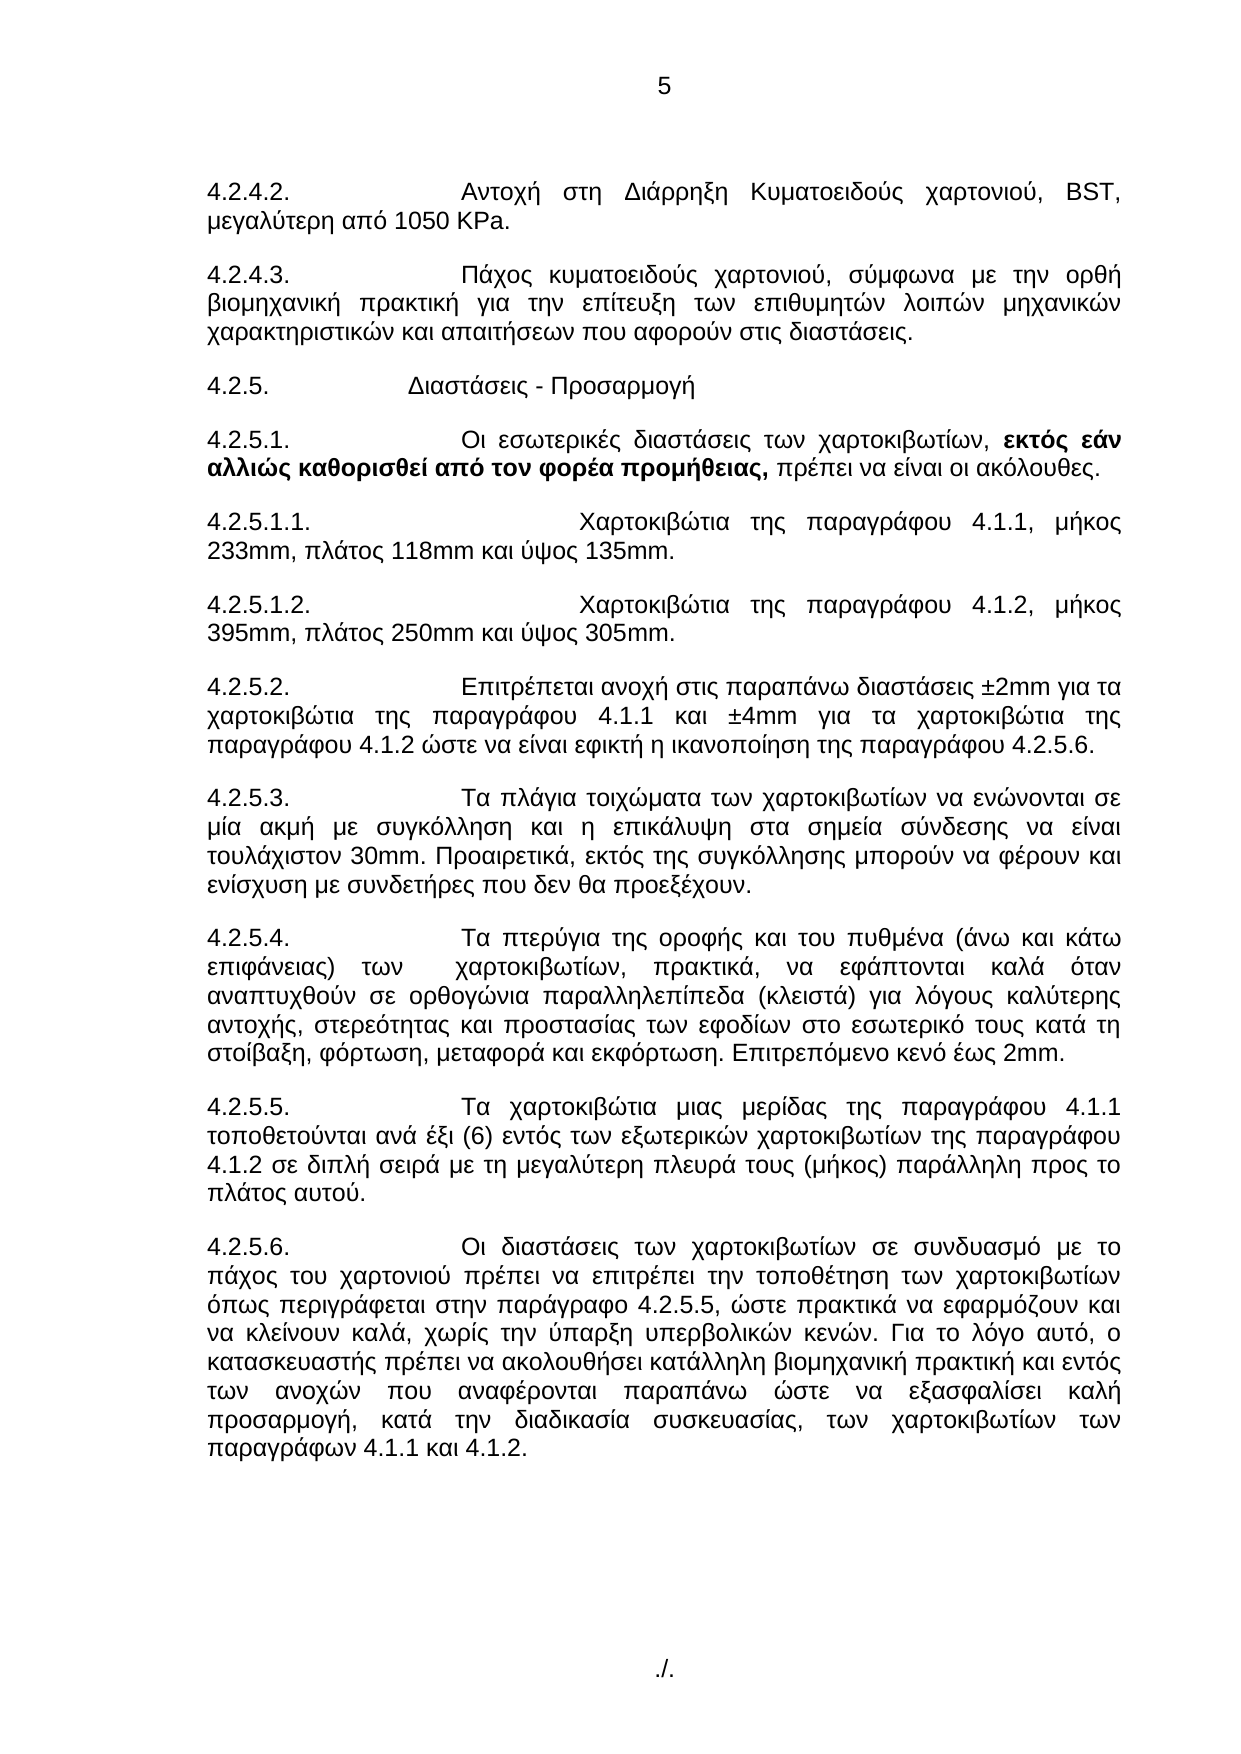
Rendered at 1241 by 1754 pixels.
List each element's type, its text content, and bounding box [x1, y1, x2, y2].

list Τα πτερύγια της οροφής και του πυθμένα (άνω και κάτω επιφάνειας) των χαρτοκιβωτίων, πρακτικά, να εφάπτονται καλά όταν αναπτυχθούν σε ορθογώνια παραλληλεπίπεδα (κλειστά) για λόγους καλύτερης αντοχής, στερεότητας και προστασίας των εφοδίων στο εσωτερικό τους κατά τη στοίβαξη, φόρτωση, μεταφορά και εκφόρτωση. Επιτρεπόμενο κενό έως 2mm. [207, 923, 1122, 1067]
list Χαρτοκιβώτια της παραγράφου 4.1.1, μήκος 233mm, πλάτος 118mm και ύψος 135mm. [207, 507, 1122, 565]
list Οι εσωτερικές διαστάσεις των χαρτοκιβωτίων, εκτός εάν αλλιώς καθορισθεί από τον φορέα προμήθειας, πρέπει να είναι οι ακόλουθες. [207, 425, 1122, 482]
list Τα χαρτοκιβώτια μιας μερίδας της παραγράφου 4.1.1 τοποθετούνται ανά έξι (6) εντός των εξωτερικών χαρτοκιβωτίων της παραγράφου 4.1.2 σε διπλή σειρά με τη μεγαλύτερη πλευρά τους (μήκος) παράλληλη προς το πλάτος αυτού. [207, 1092, 1122, 1207]
list Οι διαστάσεις των χαρτοκιβωτίων σε συνδυασμό με το πάχος του χαρτονιού πρέπει να επιτρέπει την τοποθέτηση των χαρτοκιβωτίων όπως περιγράφεται στην παράγραφο 4.2.5.5, ώστε πρακτικά να εφαρμόζουν και να κλείνουν καλά, χωρίς την ύπαρξη υπερβολικών κενών. Για το λόγο αυτό, ο κατασκευαστής πρέπει να ακολουθήσει κατάλληλη βιομηχανική πρακτική και εντός των ανοχών που αναφέρονται παραπάνω ώστε να εξασφαλίσει καλή προσαρμογή, κατά την διαδικασία συσκευασίας, των χαρτοκιβωτίων των παραγράφων 4.1.1 και 4.1.2. [207, 1232, 1122, 1462]
list Αντοχή στη Διάρρηξη Κυματοειδούς χαρτονιού, BST, μεγαλύτερη από 1050 KPa. [207, 177, 1122, 235]
list Τα πλάγια τοιχώματα των χαρτοκιβωτίων να ενώνονται σε μία ακμή με συγκόλληση και η επικάλυψη στα σημεία σύνδεσης να είναι τουλάχιστον 30mm. Προαιρετικά, εκτός της συγκόλλησης μπορούν να φέρουν και ενίσχυση με συνδετήρες που δεν θα προεξέχουν. [207, 783, 1122, 898]
list Επιτρέπεται ανοχή στις παραπάνω διαστάσεις ±2mm για τα χαρτοκιβώτια της παραγράφου 4.1.1 και ±4mm για τα χαρτοκιβώτια της παραγράφου 4.1.2 ώστε να είναι εφικτή η ικανοποίηση της παραγράφου 4.2.5.6. [207, 672, 1122, 758]
list Χαρτοκιβώτια της παραγράφου 4.1.2, μήκος 395mm, πλάτος 250mm και ύψος 305mm. [207, 590, 1122, 647]
list Διαστάσεις - Προσαρμογή [207, 371, 1122, 400]
